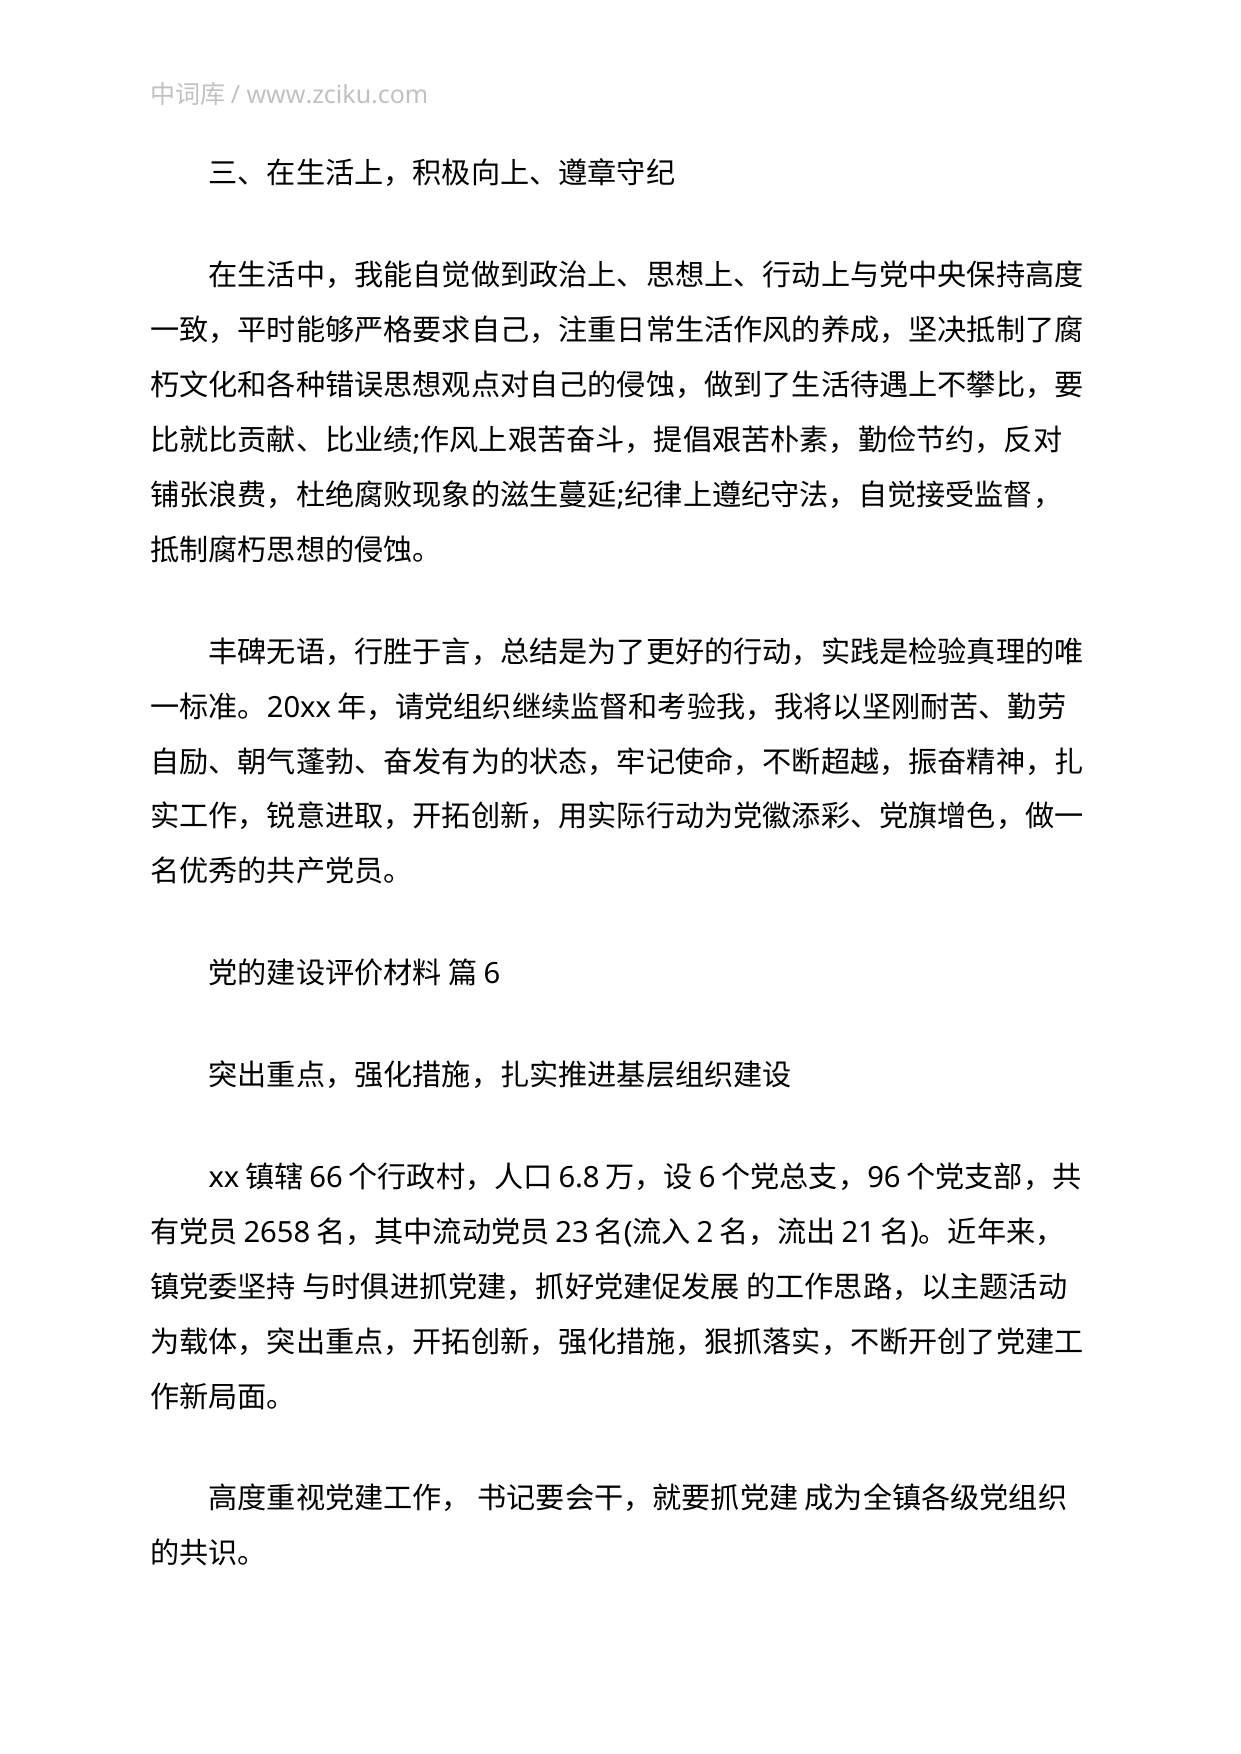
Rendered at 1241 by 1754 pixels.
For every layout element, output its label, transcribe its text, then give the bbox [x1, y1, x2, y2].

text 丰碑无语，行胜于言，总结是为了更好的行动，实践是检验真理的唯一标准。20xx年，请党组织继续监督和考验我，我将以坚刚耐苦、勤劳自励、朝气蓬勃、奋发有为的状态，牢记使命，不断超越，振奋精神，扎实工作，锐意进取，开拓创新，用实际行动为党徽添彩、党旗增色，做一名优秀的共产党员。 [150, 628, 1090, 890]
text 高度重视党建工作， 书记要会干，就要抓党建 成为全镇各级党组织的共识。 [150, 1475, 1090, 1572]
text 突出重点，强化措施，扎实推进基层组织建设 [150, 1052, 1090, 1094]
text 三、在生活上，积极向上、遵章守纪 [150, 150, 1090, 192]
text xx镇辖66个行政村，人口6.8万，设6个党总支，96个党支部，共有党员2658名，其中流动党员23名(流入2名，流出21名)。近年来，镇党委坚持 与时俱进抓党建，抓好党建促发展 的工作思路，以主题活动为载体，突出重点，开拓创新，强化措施，狠抓落实，不断开创了党建工作新局面。 [150, 1153, 1090, 1416]
text 在生活中，我能自觉做到政治上、思想上、行动上与党中央保持高度一致，平时能够严格要求自己，注重日常生活作风的养成，坚决抵制了腐朽文化和各种错误思想观点对自己的侵蚀，做到了生活待遇上不攀比，要比就比贡献、比业绩;作风上艰苦奋斗，提倡艰苦朴素，勤俭节约，反对铺张浪费，杜绝腐败现象的滋生蔓延;纪律上遵纪守法，自觉接受监督，抵制腐朽思想的侵蚀。 [150, 252, 1090, 569]
text 党的建设评价材料 篇6 [150, 950, 1090, 992]
